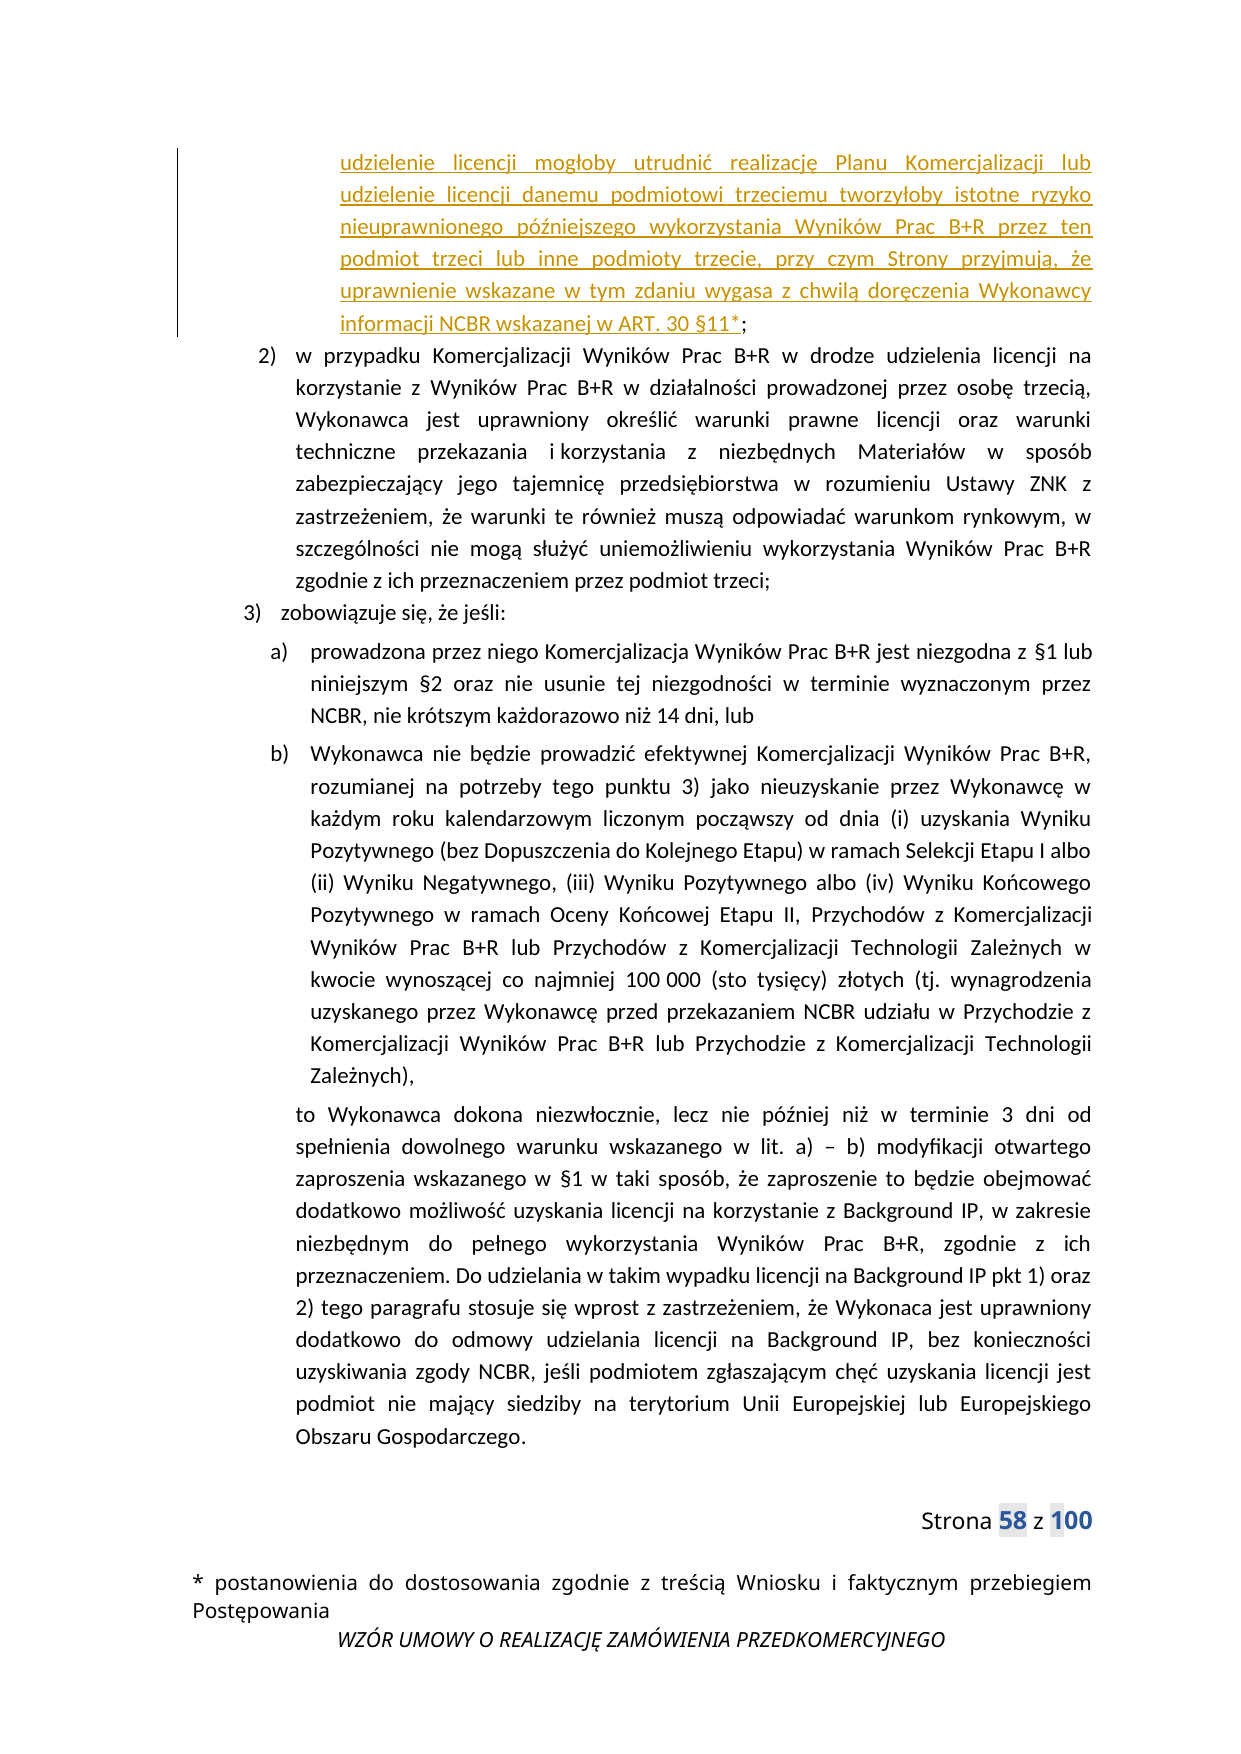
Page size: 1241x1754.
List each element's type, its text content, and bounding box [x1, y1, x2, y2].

list prowadzona przez niego Komercjalizacja Wyników Prac B+R jest niezgodna z §1 lub niniejszym §2 oraz nie usunie tej niezgodności w terminie wyznaczonym przez NCBR, nie krótszym każdorazowo niż 14 dni, lub [270, 637, 1093, 729]
list zobowiązuje się, że jeśli: [243, 598, 1093, 626]
list ; [314, 148, 1093, 337]
list w przypadku Komercjalizacji Wyników Prac B+R w drodze udzielenia licencji na korzystanie z Wyników Prac B+R w działalności prowadzonej przez osobę trzecią, Wykonawca jest uprawniony określić warunki prawne licencji oraz warunki techniczne przekazania i korzystania z niezbędnych Materiałów w sposób zabezpieczający jego tajemnicę przedsiębiorstwa w rozumieniu Ustawy ZNK z zastrzeżeniem, że warunki te również muszą odpowiadać warunkom rynkowym, w szczególności nie mogą służyć uniemożliwieniu wykorzystania Wyników Prac B+R zgodnie z ich przeznaczeniem przez podmiot trzeci; [258, 341, 1093, 594]
list to Wykonawca dokona niezwłocznie, lecz nie później niż w terminie 3 dni od spełnienia dowolnego warunku wskazanego w lit. a) – b) modyfikacji otwartego zaproszenia wskazanego w §1 w taki sposób, że zaproszenie to będzie obejmować dodatkowo możliwość uzyskania licencji na korzystanie z Background IP, w zakresie niezbędnym do pełnego wykorzystania Wyników Prac B+R, zgodnie z ich przeznaczeniem. Do udzielania w takim wypadku licencji na Background IP pkt 1) oraz 2) tego paragrafu stosuje się wprost z zastrzeżeniem, że Wykonaca jest uprawniony dodatkowo do odmowy udzielania licencji na Background IP, bez konieczności uzyskiwania zgody NCBR, jeśli podmiotem zgłaszającym chęć uzyskania licencji jest podmiot nie mający siedziby na terytorium Unii Europejskiej lub Europejskiego Obszaru Gospodarczego. [295, 1100, 1093, 1450]
list Wykonawca nie będzie prowadzić efektywnej Komercjalizacji Wyników Prac B+R, rozumianej na potrzeby tego punktu 3) jako nieuzyskanie przez Wykonawcę w każdym roku kalendarzowym liczonym począwszy od dnia (i) uzyskania Wyniku Pozytywnego (bez Dopuszczenia do Kolejnego Etapu) w ramach Selekcji Etapu I albo (ii) Wyniku Negatywnego, (iii) Wyniku Pozytywnego albo (iv) Wyniku Końcowego Pozytywnego w ramach Oceny Końcowej Etapu II, Przychodów z Komercjalizacji Wyników Prac B+R lub Przychodów z Komercjalizacji Technologii Zależnych w kwocie wynoszącej co najmniej 100 000 (sto tysięcy) złotych (tj. wynagrodzenia uzyskanego przez Wykonawcę przed przekazaniem NCBR udziału w Przychodzie z Komercjalizacji Wyników Prac B+R lub Przychodzie z Komercjalizacji Technologii Zależnych), [270, 739, 1093, 1089]
